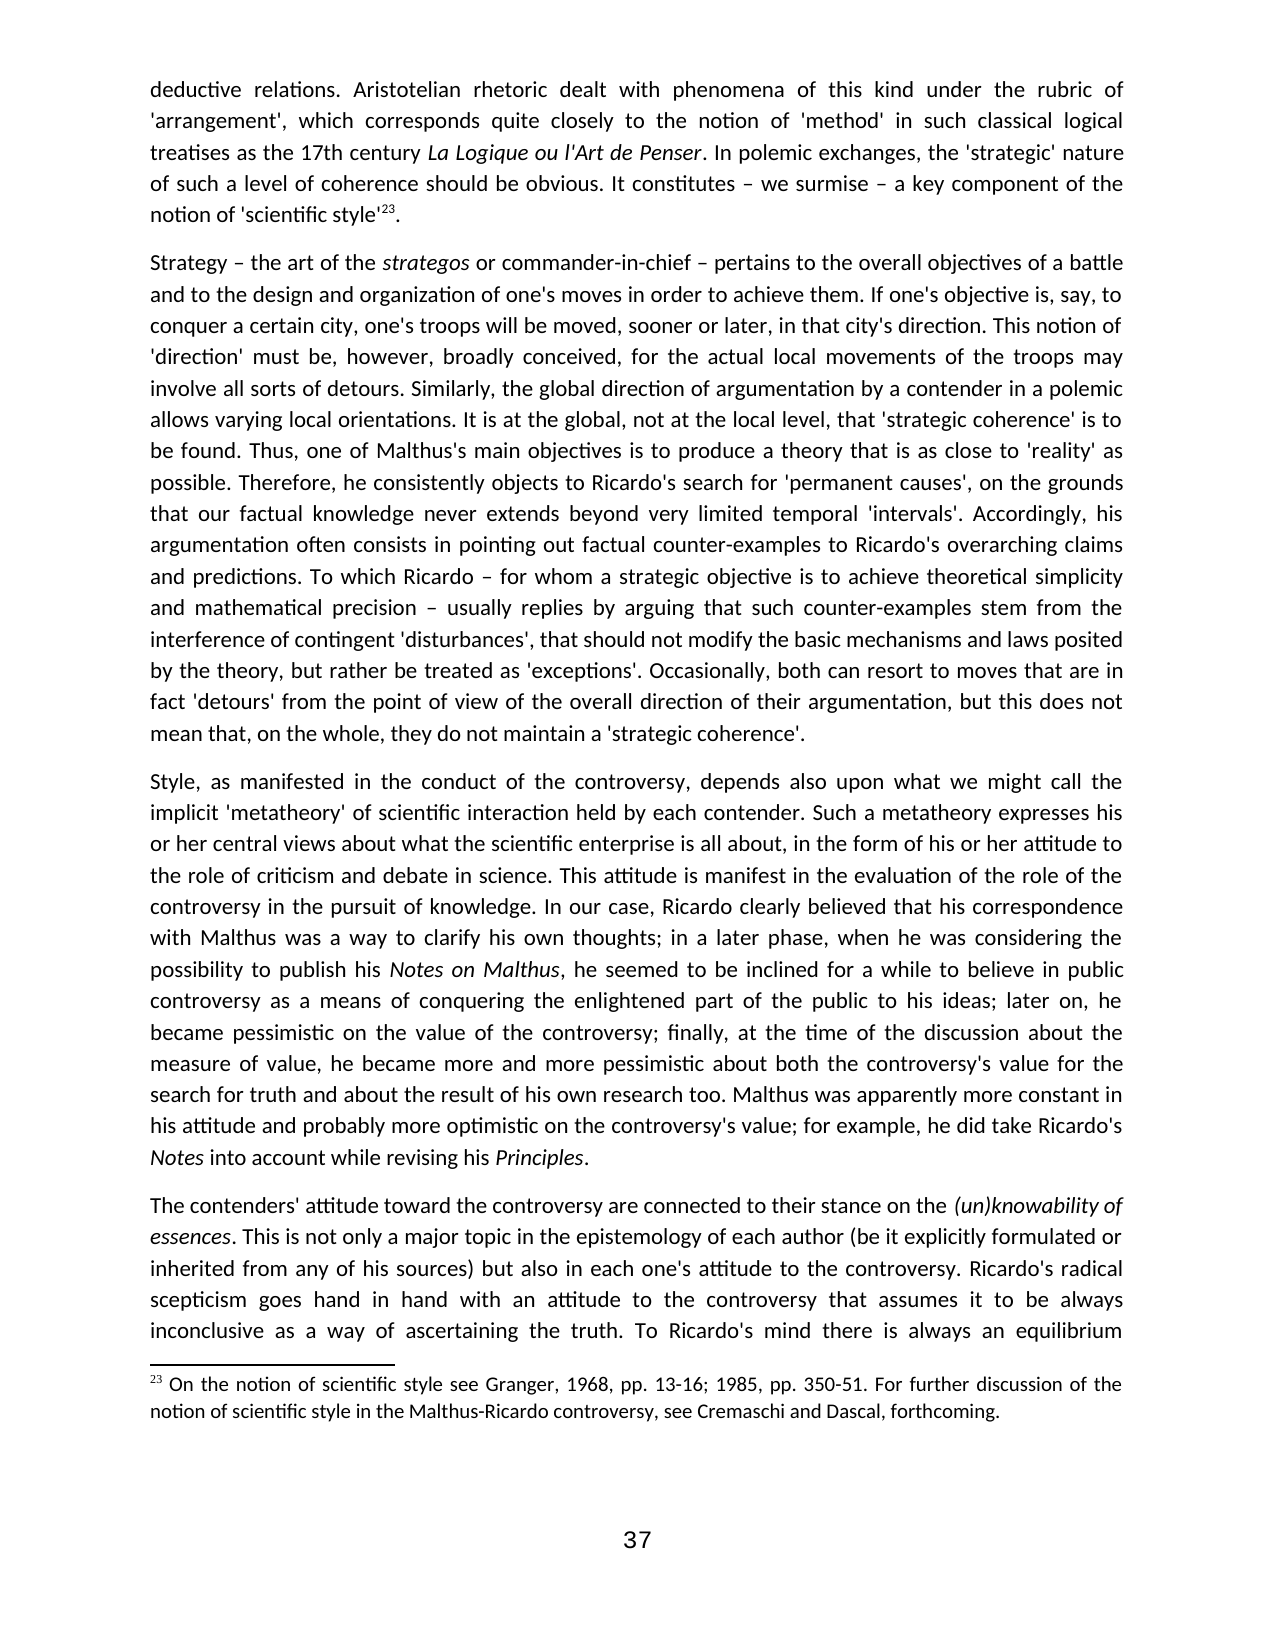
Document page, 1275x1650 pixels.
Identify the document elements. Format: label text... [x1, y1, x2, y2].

text Style, as manifested in the conduct of the controversy, depends also upon what we might call the implicit 'metatheory' of scientific interaction held by each contender. Such a metatheory expresses his or her central views about what the scientific enterprise is all about, in the form of his or her attitude to the role of criticism and debate in science. This attitude is manifest in the evaluation of the role of the controversy in the pursuit of knowledge. In our case, Ricardo clearly believed that his correspondence with Malthus was a way to clarify his own thoughts; in a later phase, when he was considering the possibility to publish his Notes on Malthus, he seemed to be inclined for a while to believe in public controversy as a means of conquering the enlightened part of the public to his ideas; later on, he became pessimistic on the value of the controversy; finally, at the time of the discussion about the measure of value, he became more and more pessimistic about both the controversy's value for the search for truth and about the result of his own research too. Malthus was apparently more constant in his attitude and probably more optimistic on the controversy's value; for example, he did take Ricardo's Notes into account while revising his Principles. [150, 767, 1125, 1171]
text Strategy – the art of the strategos or commander-in-chief – pertains to the overall objectives of a battle and to the design and organization of one's moves in order to achieve them. If one's objective is, say, to conquer a certain city, one's troops will be moved, sooner or later, in that city's direction. This notion of 'direction' must be, however, broadly conceived, for the actual local movements of the troops may involve all sorts of detours. Similarly, the global direction of argumentation by a contender in a polemic allows varying local orientations. It is at the global, not at the local level, that 'strategic coherence' is to be found. Thus, one of Malthus's main objectives is to produce a theory that is as close to 'reality' as possible. Therefore, he consistently objects to Ricardo's search for 'permanent causes', on the grounds that our factual knowledge never extends beyond very limited temporal 'intervals'. Accordingly, his argumentation often consists in pointing out factual counter-examples to Ricardo's overarching claims and predictions. To which Ricardo – for whom a strategic objective is to achieve theoretical simplicity and mathematical precision – usually replies by arguing that such counter-examples stem from the interference of contingent 'disturbances', that should not modify the basic mechanisms and laws posited by the theory, but rather be treated as 'exceptions'. Occasionally, both can resort to moves that are in fact 'detours' from the point of view of the overall direction of their argumentation, but this does not mean that, on the whole, they do not maintain a 'strategic coherence'. [150, 248, 1125, 747]
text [150, 1191, 1125, 1344]
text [150, 75, 1125, 228]
